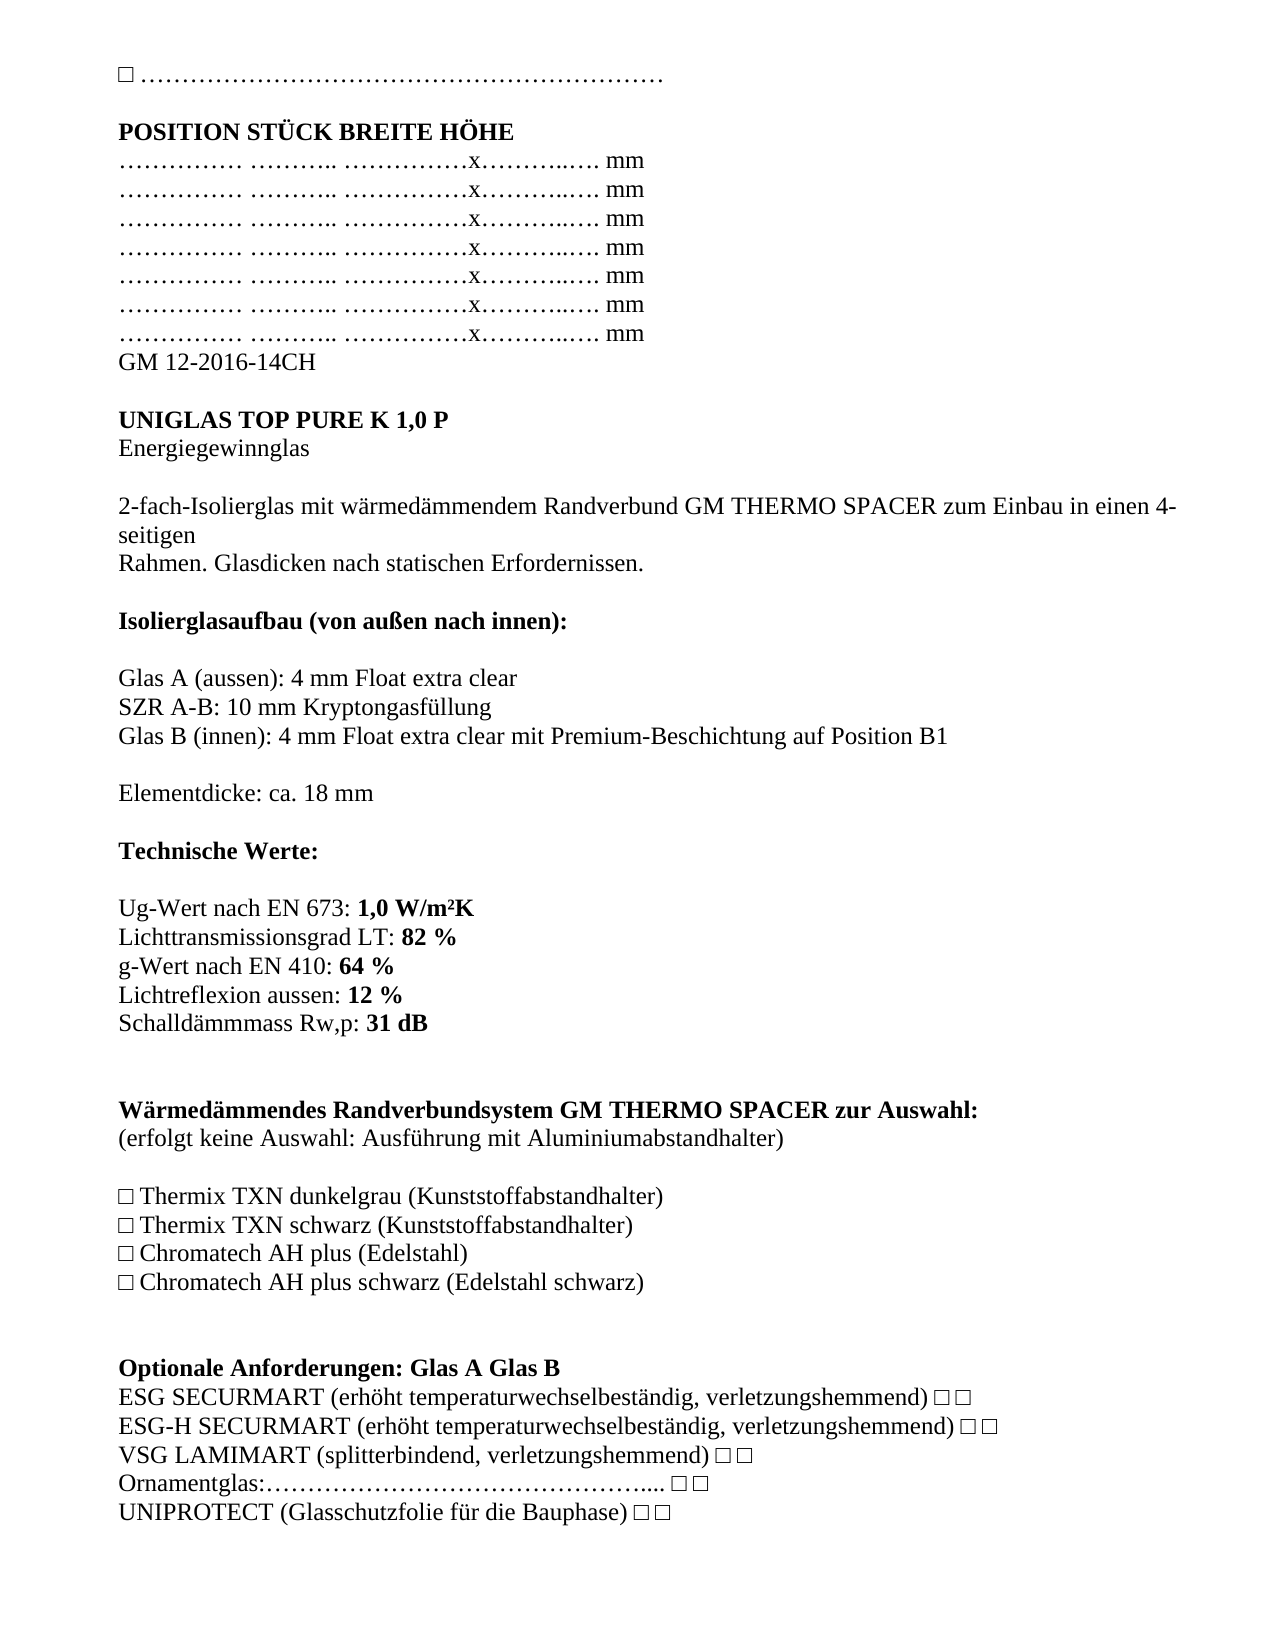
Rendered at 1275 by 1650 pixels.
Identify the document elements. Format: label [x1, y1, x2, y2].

text [118, 59, 1216, 375]
text [118, 405, 1216, 1583]
